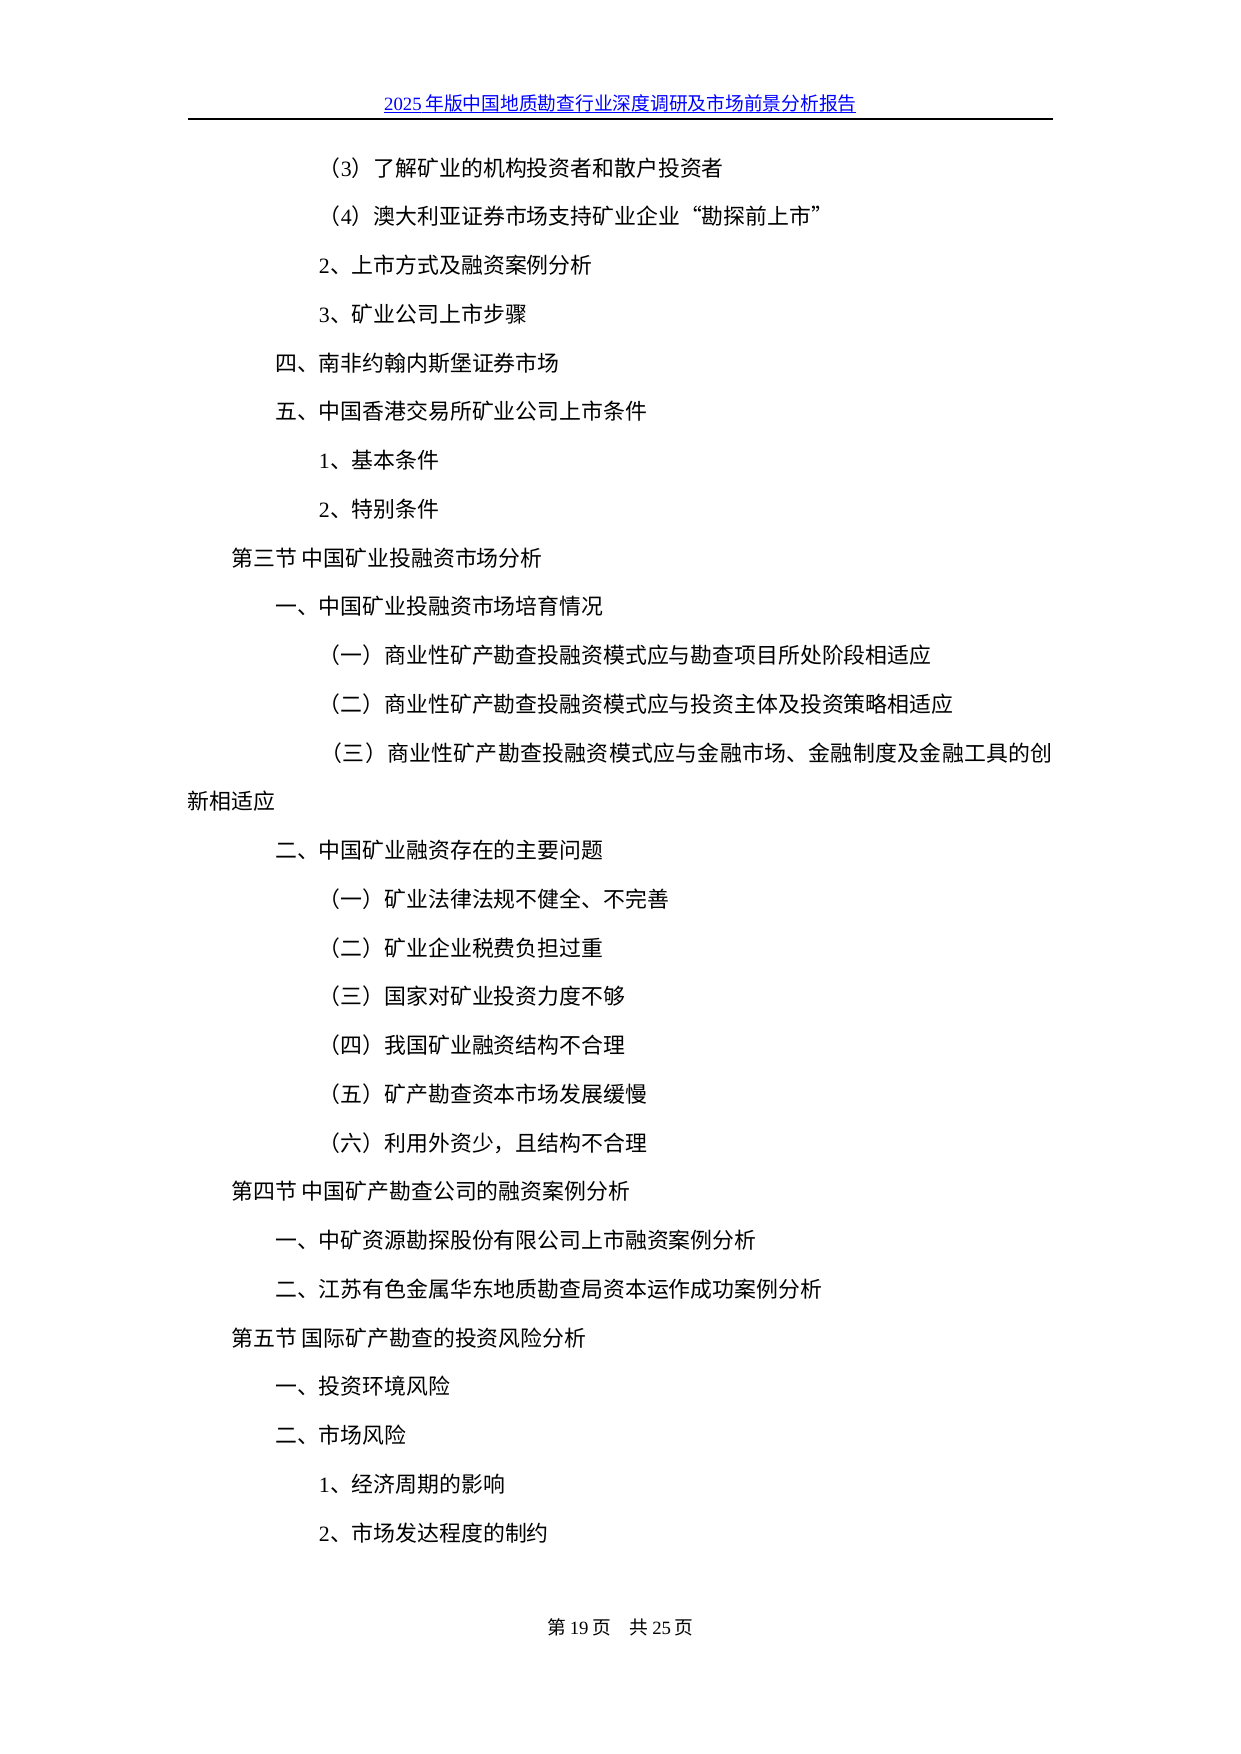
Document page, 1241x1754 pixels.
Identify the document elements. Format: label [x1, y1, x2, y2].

text [187, 150, 1053, 1548]
